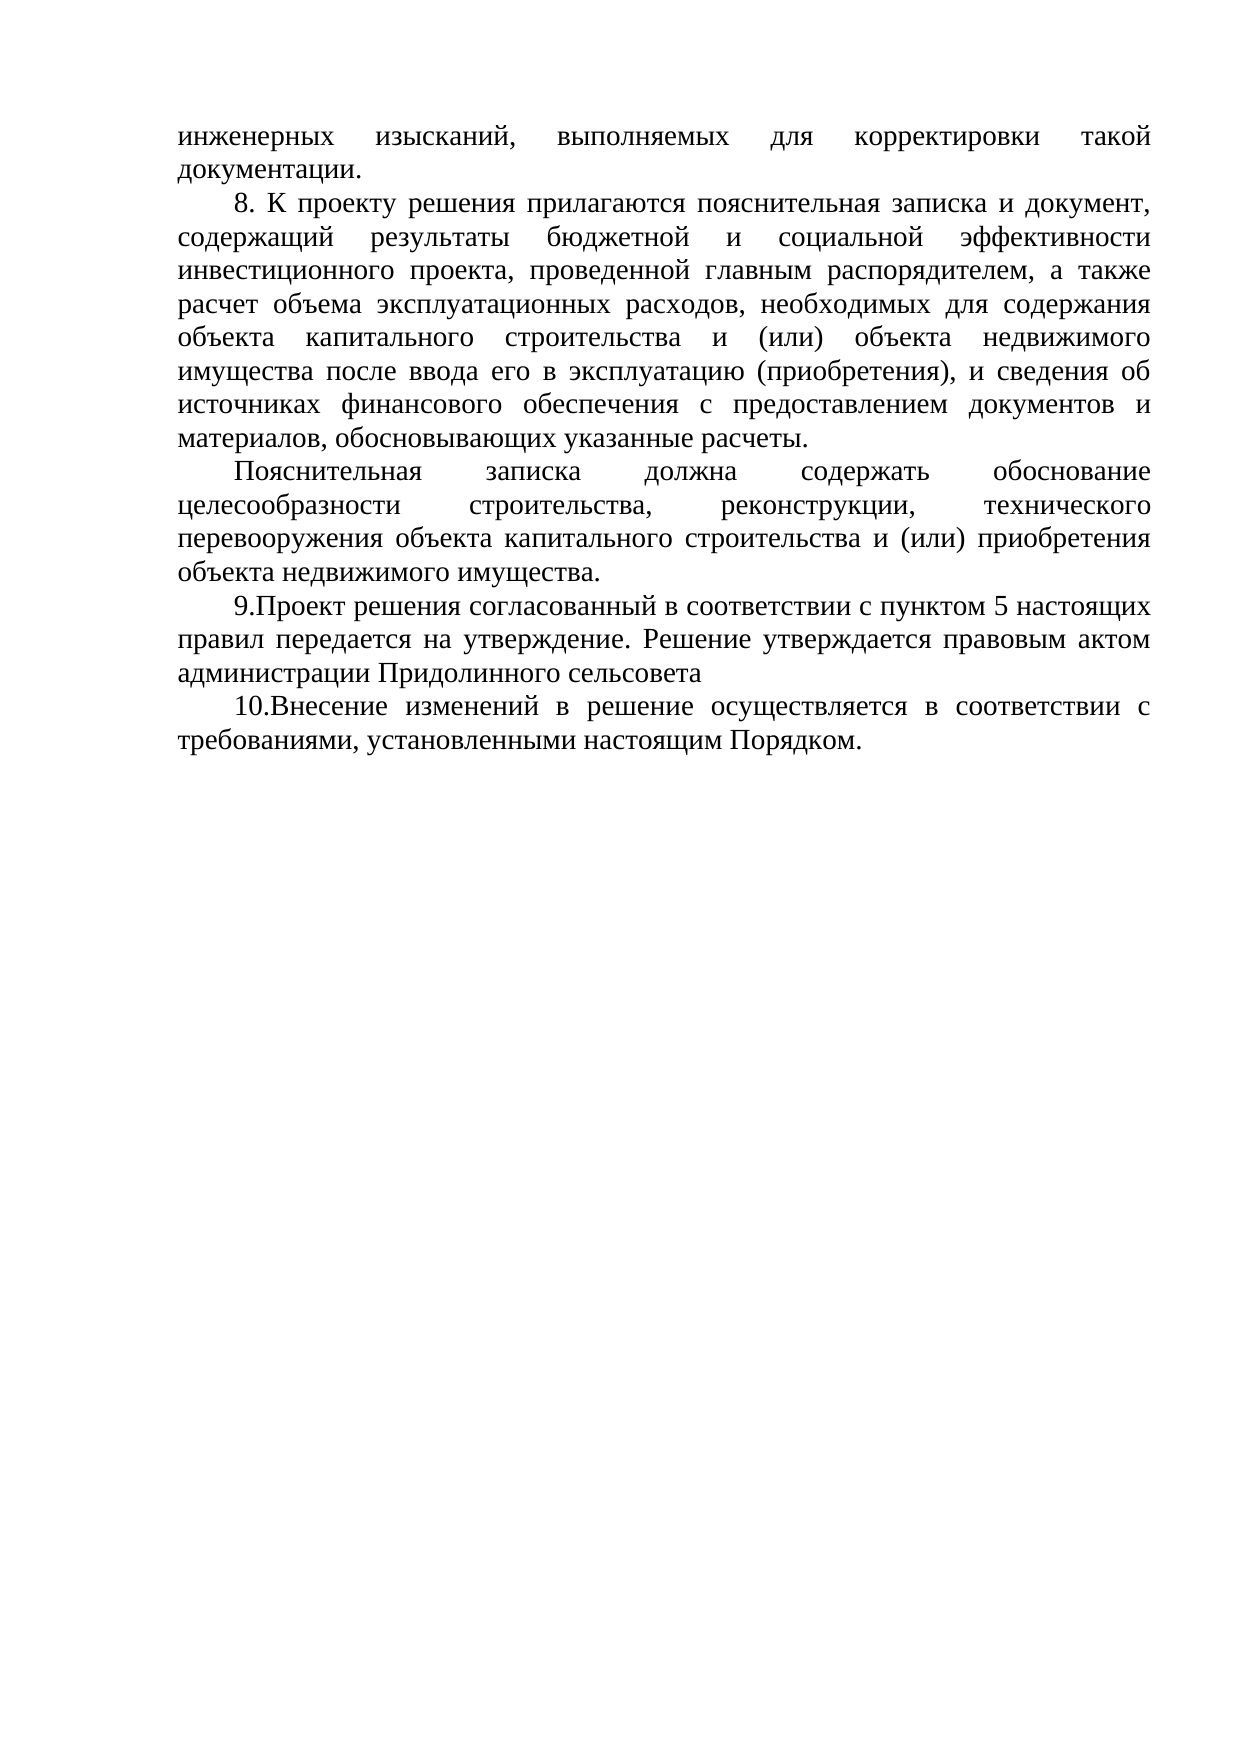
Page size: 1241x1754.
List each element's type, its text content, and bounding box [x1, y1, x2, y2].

text 8. К проекту решения прилагаются пояснительная записка и документ, содержащий результаты бюджетной и социальной эффективности инвестиционного проекта, проведенной главным распорядителем, а также расчет объема эксплуатационных расходов, необходимых для содержания объекта капитального строительства и (или) объекта недвижимого имущества после ввода его в эксплуатацию (приобретения), и сведения об источниках финансового обеспечения с предоставлением документов и материалов, обосновывающих указанные расчеты. [177, 185, 1152, 453]
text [177, 118, 1152, 185]
text 10.Внесение изменений в решение осуществляется в соответствии с требованиями, установленными настоящим Порядком. [177, 688, 1152, 755]
text 9.Проект решения согласованный в соответствии с пунктом 5 настоящих правил передается на утверждение. Решение утверждается правовым актом администрации Придолинного сельсовета [177, 588, 1152, 688]
text Пояснительная записка должна содержать обоснование целесообразности строительства, реконструкции, технического перевооружения объекта капитального строительства и (или) приобретения объекта недвижимого имущества. [177, 453, 1152, 588]
